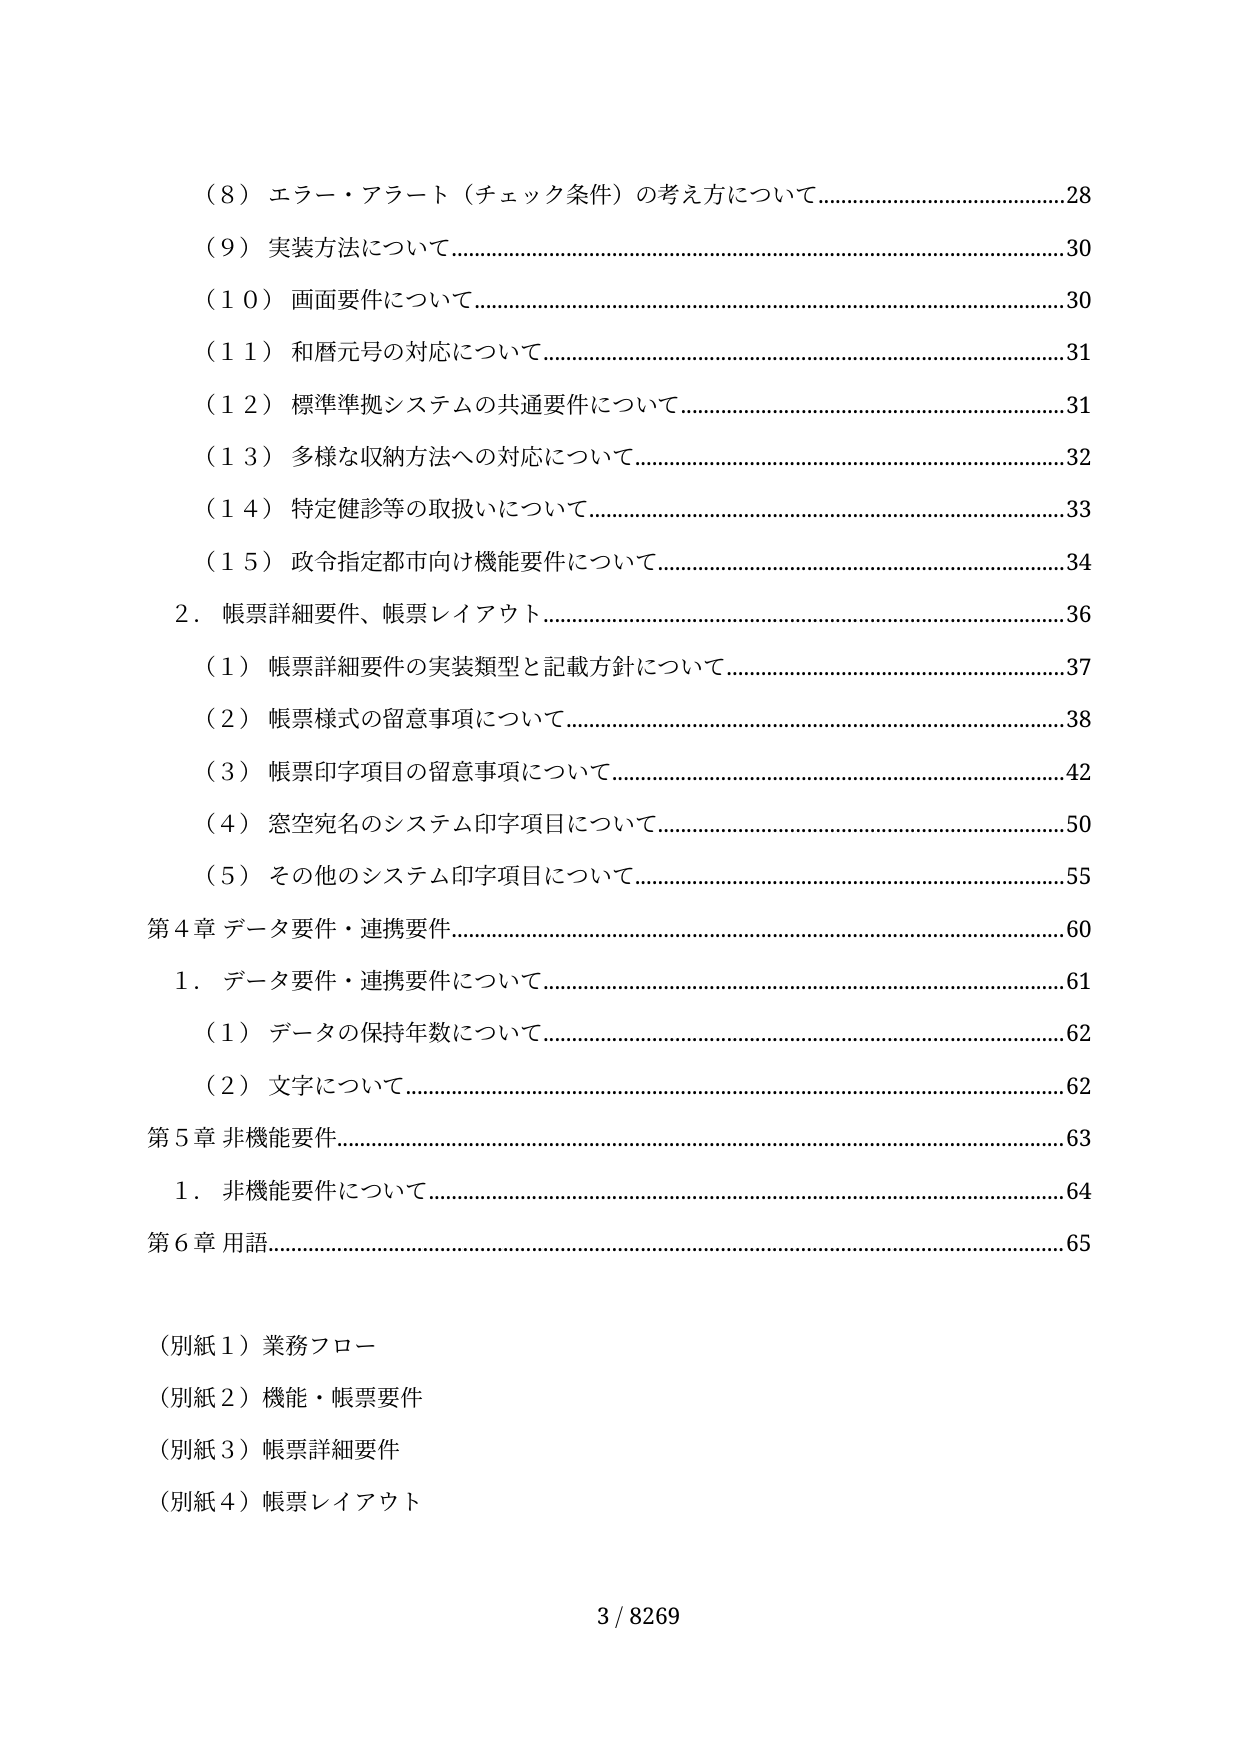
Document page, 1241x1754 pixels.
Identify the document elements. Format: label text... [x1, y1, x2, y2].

text （別紙２）機能・帳票要件 [148, 1380, 1092, 1413]
text （別紙３）帳票詳細要件 [148, 1432, 1092, 1465]
text （別紙４）帳票レイアウト [148, 1484, 1092, 1517]
text （別紙１）業務フロー [148, 1328, 1092, 1361]
